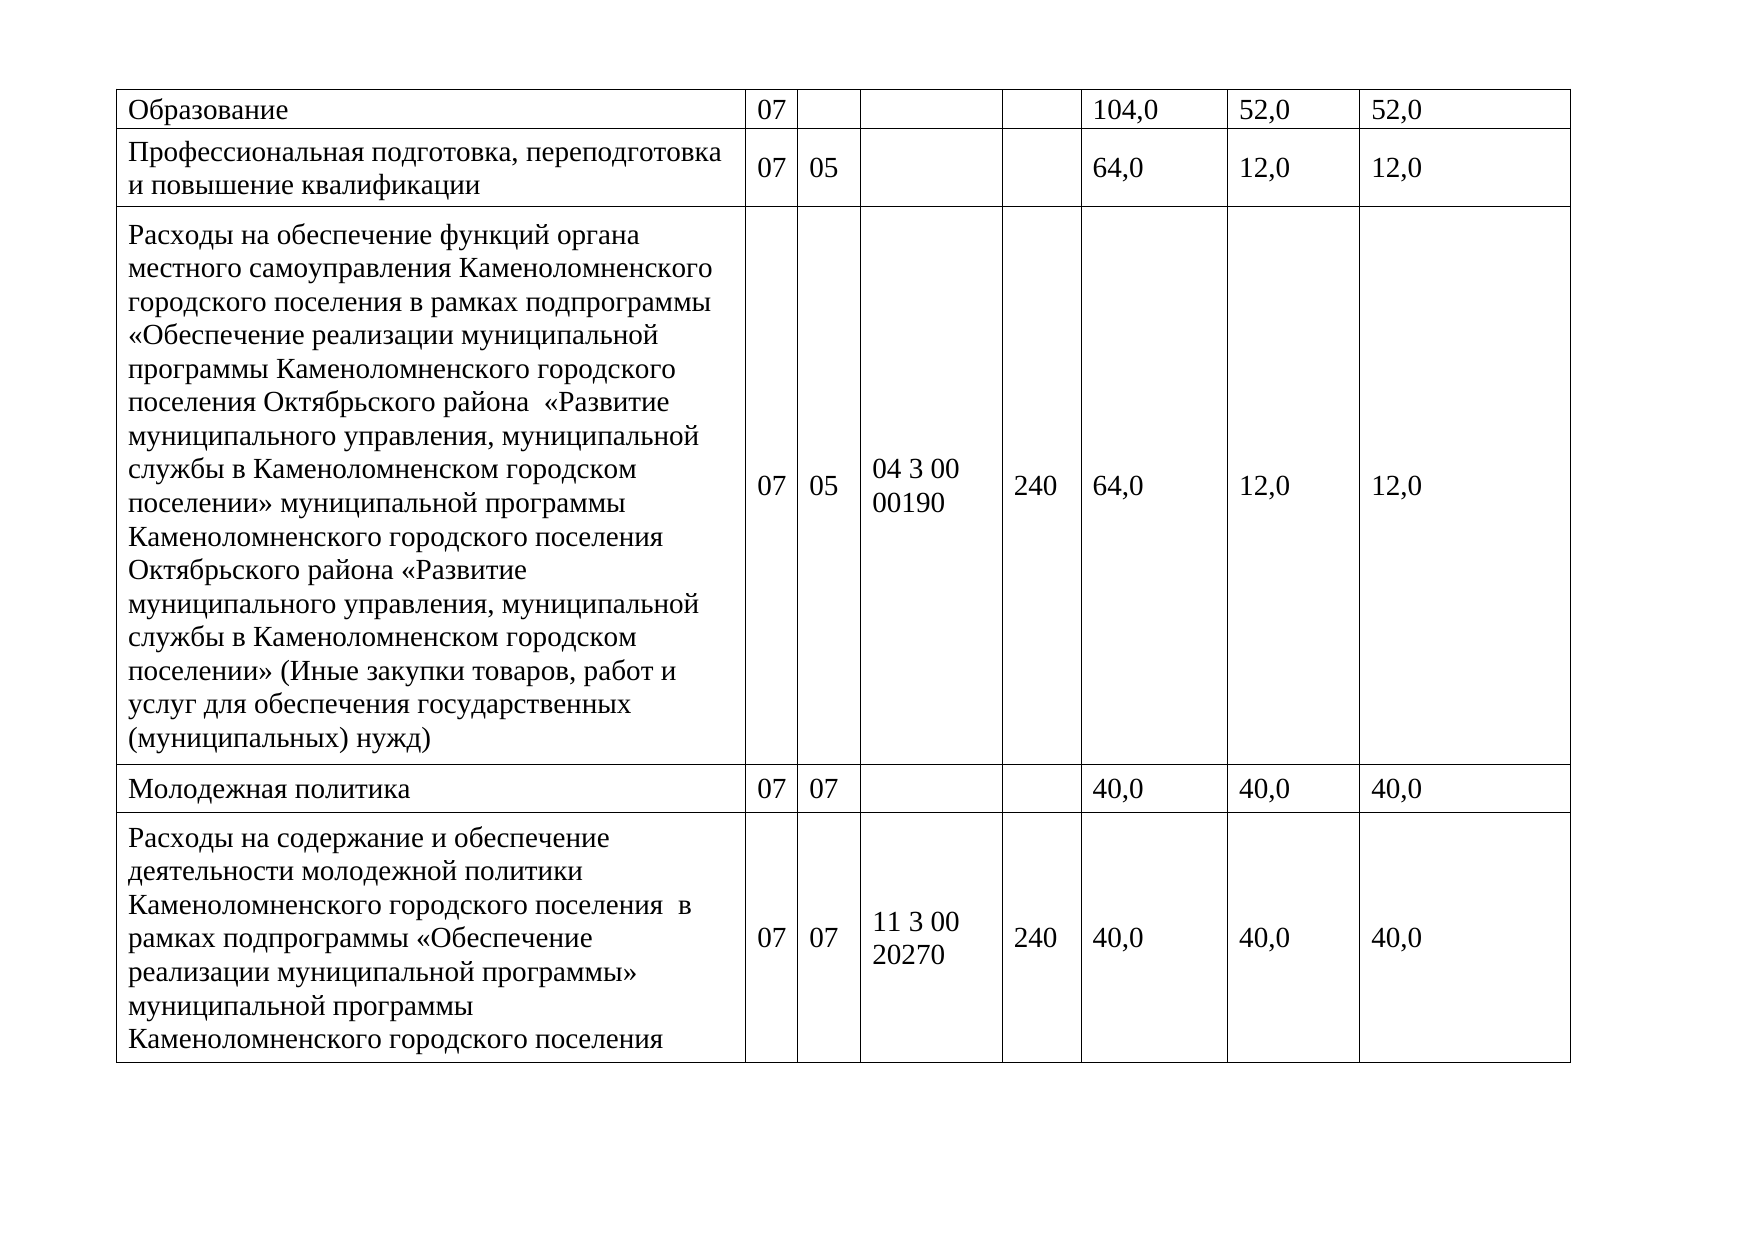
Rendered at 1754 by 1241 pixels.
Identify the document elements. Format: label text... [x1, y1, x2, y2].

table_cell 40,0 [1082, 765, 1227, 812]
table_cell 104,0 [1082, 90, 1227, 128]
table_cell 64,0 [1082, 129, 1227, 206]
table_cell 12,0 [1228, 207, 1359, 763]
table_cell 07 [746, 813, 797, 1062]
table_cell [861, 90, 1002, 128]
table_cell 40,0 [1082, 813, 1227, 1062]
table_cell [1003, 765, 1081, 812]
table_cell [1003, 129, 1081, 206]
table_cell 07 [746, 765, 797, 812]
table_cell 40,0 [1360, 765, 1570, 812]
table_cell 05 [798, 129, 860, 206]
table_cell 12,0 [1228, 129, 1359, 206]
table_cell 12,0 [1360, 207, 1570, 763]
table_cell [1003, 90, 1081, 128]
table_cell 40,0 [1228, 765, 1359, 812]
table_cell 40,0 [1228, 813, 1359, 1062]
table_cell 240 [1003, 813, 1081, 1062]
table_cell Расходы на обеспечение функций органа местного самоуправления Каменоломненского городского поселения в рамках подпрограммы «Обеспечение реализации муниципальной программы Каменоломненского городского поселения Октябрьского района «Развитие муниципального управления, муниципальной службы в Каменоломненском городском поселении» муниципальной программы Каменоломненского городского поселения Октябрьского района «Развитие муниципального управления, муниципальной службы в Каменоломненском городском поселении» (Иные закупки товаров, работ и услуг для обеспечения государственных (муниципальных) нужд) [117, 207, 745, 763]
table_cell 05 [798, 207, 860, 763]
table_cell 52,0 [1228, 90, 1359, 128]
table_cell 11 3 00 20270 [861, 813, 1002, 1062]
table_cell Молодежная политика [117, 765, 745, 812]
table_cell [861, 129, 1002, 206]
table_cell 04 3 00 00190 [861, 207, 1002, 763]
table_cell 240 [1003, 207, 1081, 763]
table_cell 07 [746, 207, 797, 763]
table_cell Профессиональная подготовка, переподготовка и повышение квалификации [117, 129, 745, 206]
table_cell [117, 813, 745, 1062]
table_cell 52,0 [1360, 90, 1570, 128]
table_cell 07 [798, 813, 860, 1062]
table_cell [798, 90, 860, 128]
table_cell 07 [798, 765, 860, 812]
table_cell 07 [746, 129, 797, 206]
table_cell 07 [746, 90, 797, 128]
table_cell Образование [117, 90, 745, 128]
table_cell [861, 765, 1002, 812]
table_cell 40,0 [1360, 813, 1570, 1062]
table_cell 12,0 [1360, 129, 1570, 206]
table_cell 64,0 [1082, 207, 1227, 763]
